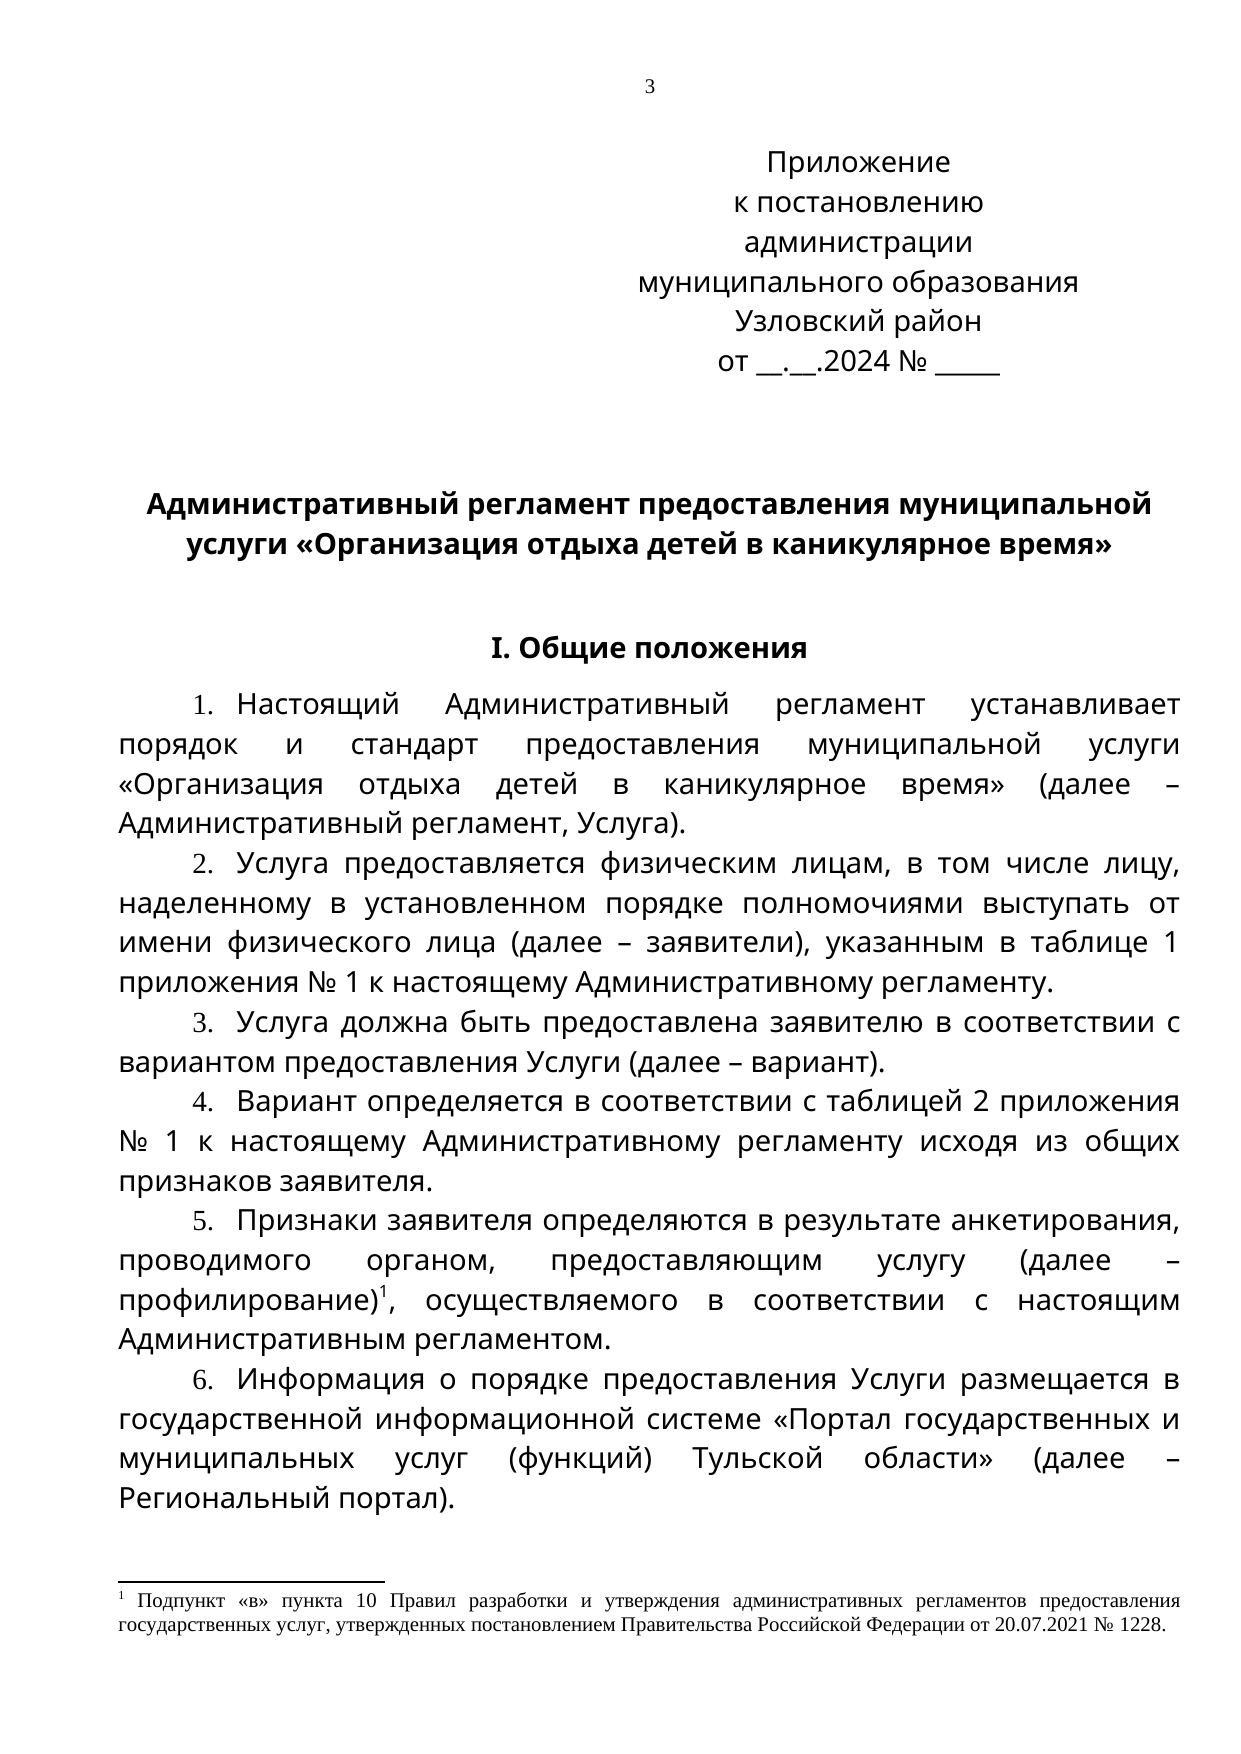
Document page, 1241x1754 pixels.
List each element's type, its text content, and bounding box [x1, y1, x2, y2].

list Услуга предоставляется физическим лицам, в том числе лицу, наделенному в установленном порядке полномочиями выступать от имени физического лица (далее – заявители), указанным в таблице 1 приложения № 1 к настоящему Административному регламенту. [118, 842, 1181, 1001]
text Административный регламент предоставления муниципальной услуги «Организация отдыха детей в каникулярное время» [118, 483, 1181, 563]
list Вариант определяется в соответствии с таблицей 2 приложения № 1 к настоящему Административному регламенту исходя из общих признаков заявителя. [118, 1081, 1181, 1199]
text I. Общие положения [118, 627, 1181, 667]
list Услуга должна быть предоставлена заявителю в соответствии с вариантом предоставления Услуги (далее – вариант). [118, 1001, 1181, 1081]
list Информация о порядке предоставления Услуги размещается в государственной информационной системе «Портал государственных и муниципальных услуг (функций) Тульской области» (далее – Региональный портал). [118, 1358, 1181, 1517]
list Настоящий Административный регламент устанавливает порядок и стандарт предоставления муниципальной услуги «Организация отдыха детей в каникулярное время» (далее – Административный регламент, Услуга). [118, 684, 1181, 842]
list Признаки заявителя определяются в результате анкетирования, проводимого органом, предоставляющим услугу (далее – профилирование), осуществляемого в соответствии с настоящим Административным регламентом. [118, 1199, 1181, 1358]
table_header Приложение к постановлению администрации муниципального образования Узловский район от __.__.2024 № _____ [617, 142, 1100, 380]
